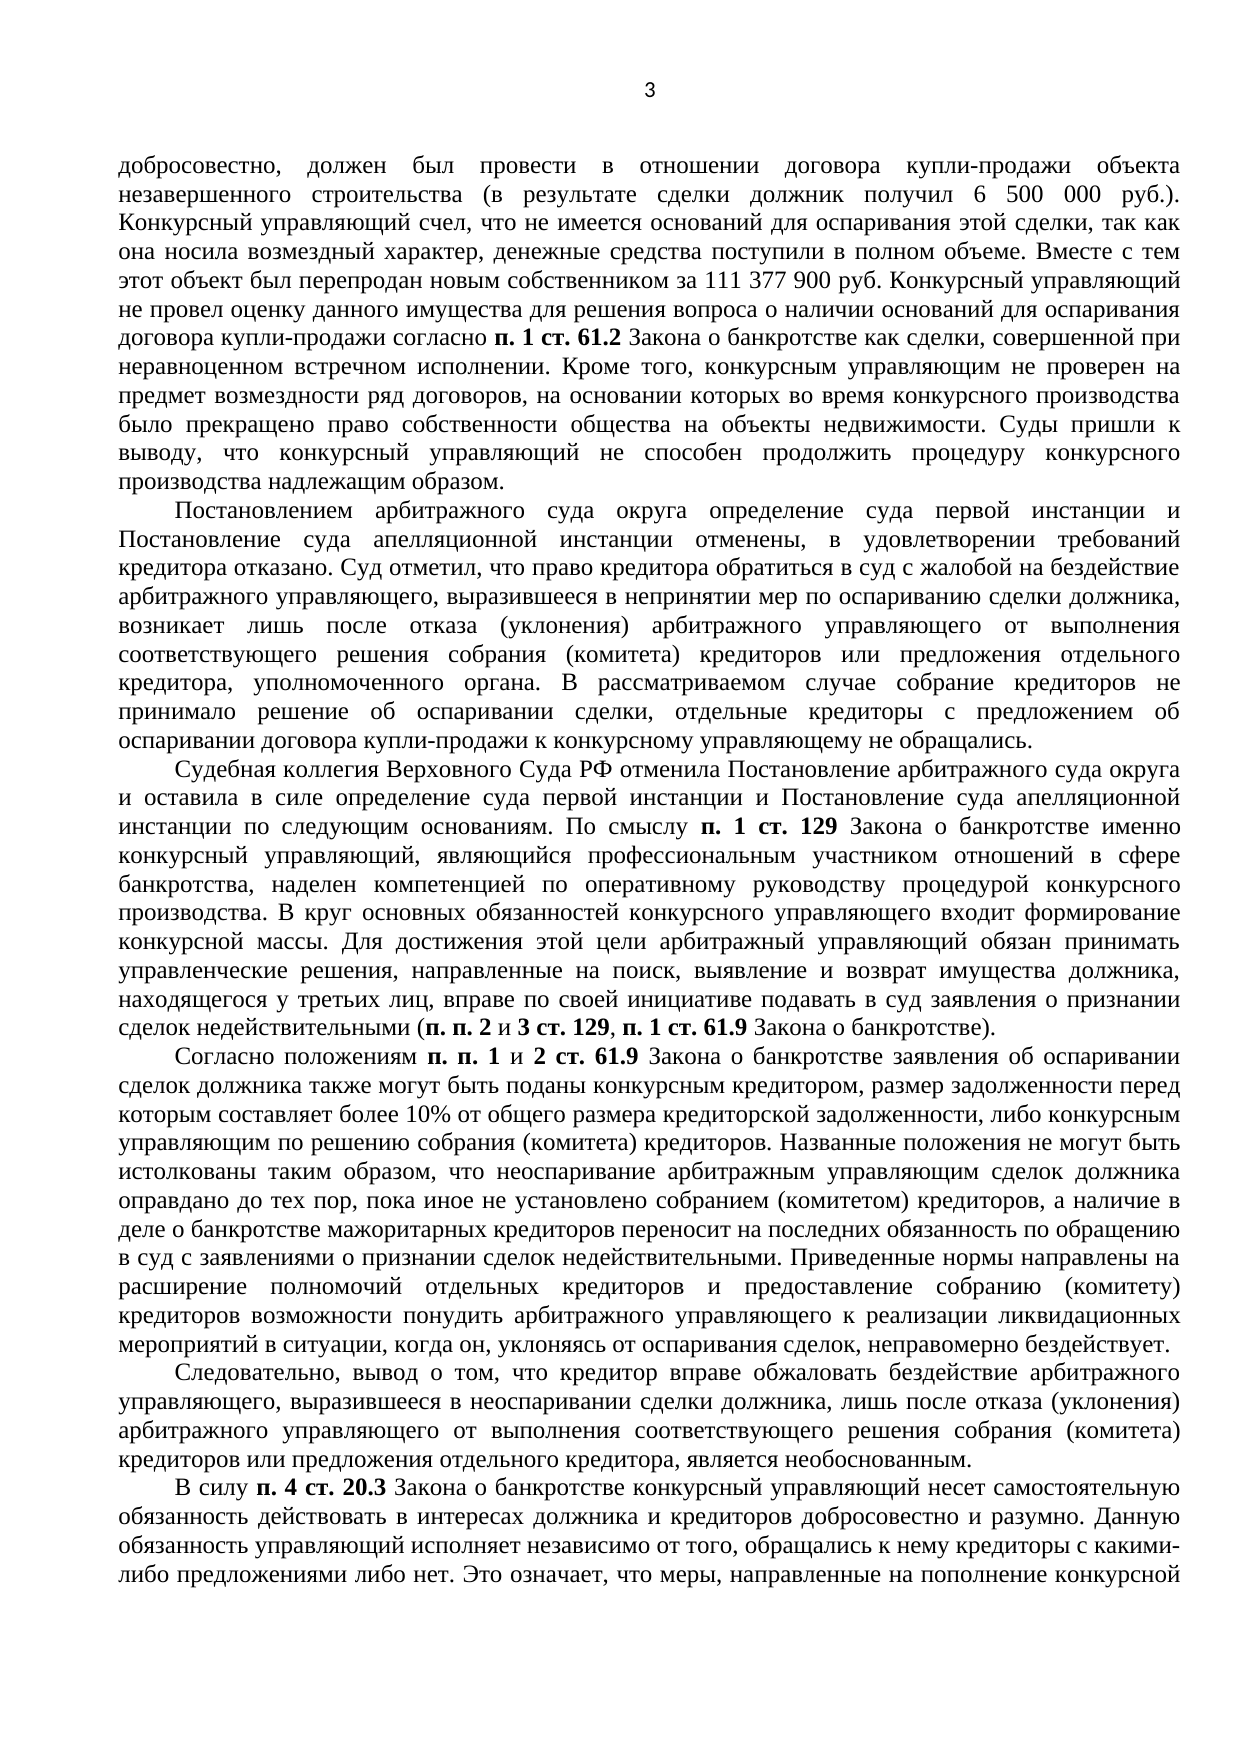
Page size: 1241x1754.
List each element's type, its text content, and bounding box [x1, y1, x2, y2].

text Следовательно, вывод о том, что кредитор вправе обжаловать бездействие арбитражного управляющего, выразившееся в неоспаривании сделки должника, лишь после отказа (уклонения) арбитражного управляющего от выполнения соответствующего решения собрания (комитета) кредиторов или предложения отдельного кредитора, является необоснованным. [118, 1357, 1181, 1472]
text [118, 1472, 1181, 1587]
text Постановлением арбитражного суда округа определение суда первой инстанции и Постановление суда апелляционной инстанции отменены, в удовлетворении требований кредитора отказано. Суд отметил, что право кредитора обратиться в суд с жалобой на бездействие арбитражного управляющего, выразившееся в непринятии мер по оспариванию сделки должника, возникает лишь после отказа (уклонения) арбитражного управляющего от выполнения соответствующего решения собрания (комитета) кредиторов или предложения отдельного кредитора, уполномоченного органа. В рассматриваемом случае собрание кредиторов не принимало решение об оспаривании сделки, отдельные кредиторы с предложением об оспаривании договора купли-продажи к конкурсному управляющему не обращались. [118, 495, 1181, 754]
text Судебная коллегия Верховного Суда РФ отменила Постановление арбитражного суда округа и оставила в силе определение суда первой инстанции и Постановление суда апелляционной инстанции по следующим основаниям. По смыслу п. 1 ст. 129 Закона о банкротстве именно конкурсный управляющий, являющийся профессиональным участником отношений в сфере банкротства, наделен компетенцией по оперативному руководству процедурой конкурсного производства. В круг основных обязанностей конкурсного управляющего входит формирование конкурсной массы. Для достижения этой цели арбитражный управляющий обязан принимать управленческие решения, направленные на поиск, выявление и возврат имущества должника, находящегося у третьих лиц, вправе по своей инициативе подавать в суд заявления о признании сделок недействительными (п. п. 2 и 3 ст. 129, п. 1 ст. 61.9 Закона о банкротстве). [118, 754, 1181, 1041]
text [118, 150, 1181, 495]
text Согласно положениям п. п. 1 и 2 ст. 61.9 Закона о банкротстве заявления об оспаривании сделок должника также могут быть поданы конкурсным кредитором, размер задолженности перед которым составляет более 10% от общего размера кредиторской задолженности, либо конкурсным управляющим по решению собрания (комитета) кредиторов. Названные положения не могут быть истолкованы таким образом, что неоспаривание арбитражным управляющим сделок должника оправдано до тех пор, пока иное не установлено собранием (комитетом) кредиторов, а наличие в деле о банкротстве мажоритарных кредиторов переносит на последних обязанность по обращению в суд с заявлениями о признании сделок недействительными. Приведенные нормы направлены на расширение полномочий отдельных кредиторов и предоставление собранию (комитету) кредиторов возможности понудить арбитражного управляющего к реализации ликвидационных мероприятий в ситуации, когда он, уклоняясь от оспаривания сделок, неправомерно бездействует. [118, 1041, 1181, 1357]
